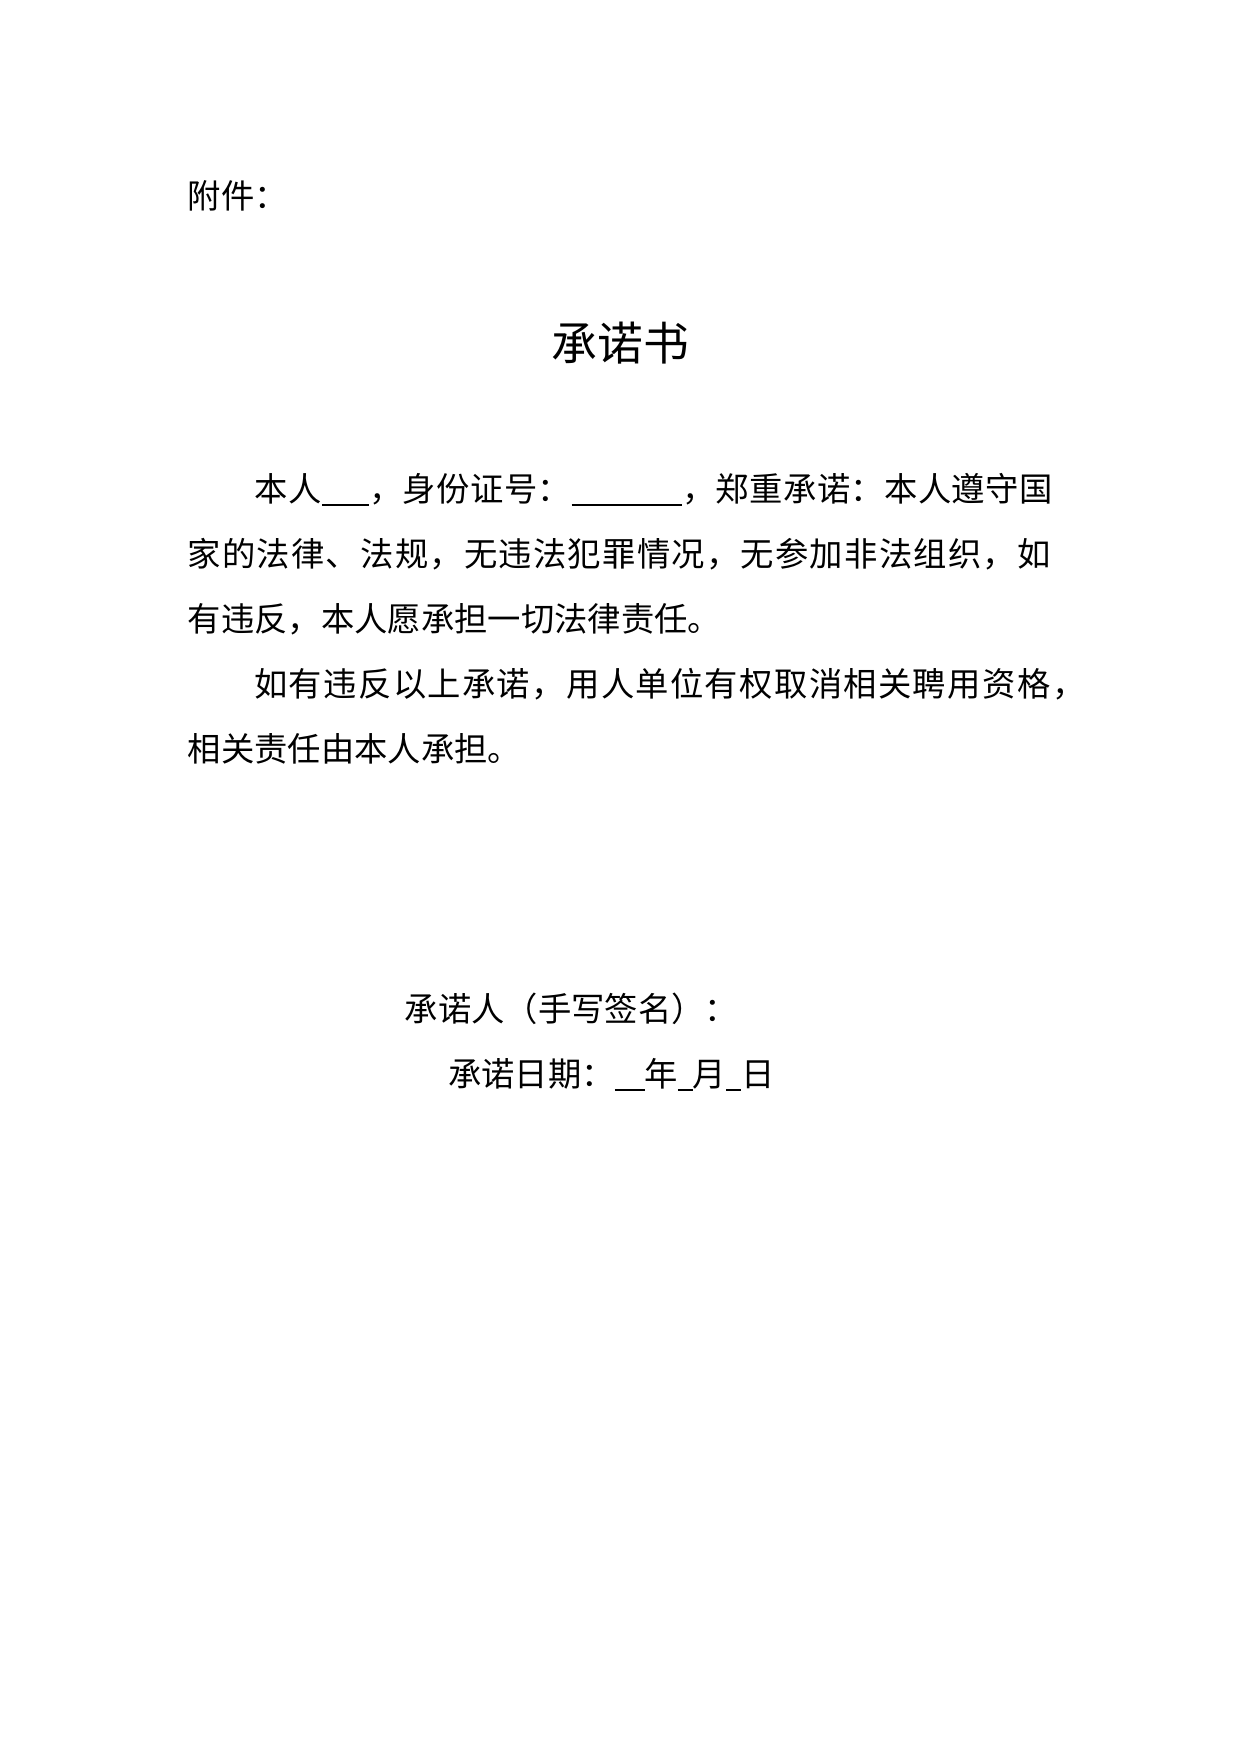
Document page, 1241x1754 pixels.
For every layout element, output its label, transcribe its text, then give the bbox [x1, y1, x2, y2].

text 本人 ，身份证号： ，郑重承诺：本人遵守国家的法律、法规，无违法犯罪情况，无参加非法组织，如有违反，本人愿承担一切法律责任。 [187, 454, 1053, 649]
text 承诺书 [187, 292, 1053, 389]
text 承诺日期： 年 月 日 [187, 1039, 1053, 1104]
text 附件： [187, 162, 1053, 227]
text 承诺人（手写签名）： [187, 974, 1053, 1039]
text 如有违反以上承诺，用人单位有权取消相关聘用资格，相关责任由本人承担。 [187, 649, 1053, 779]
